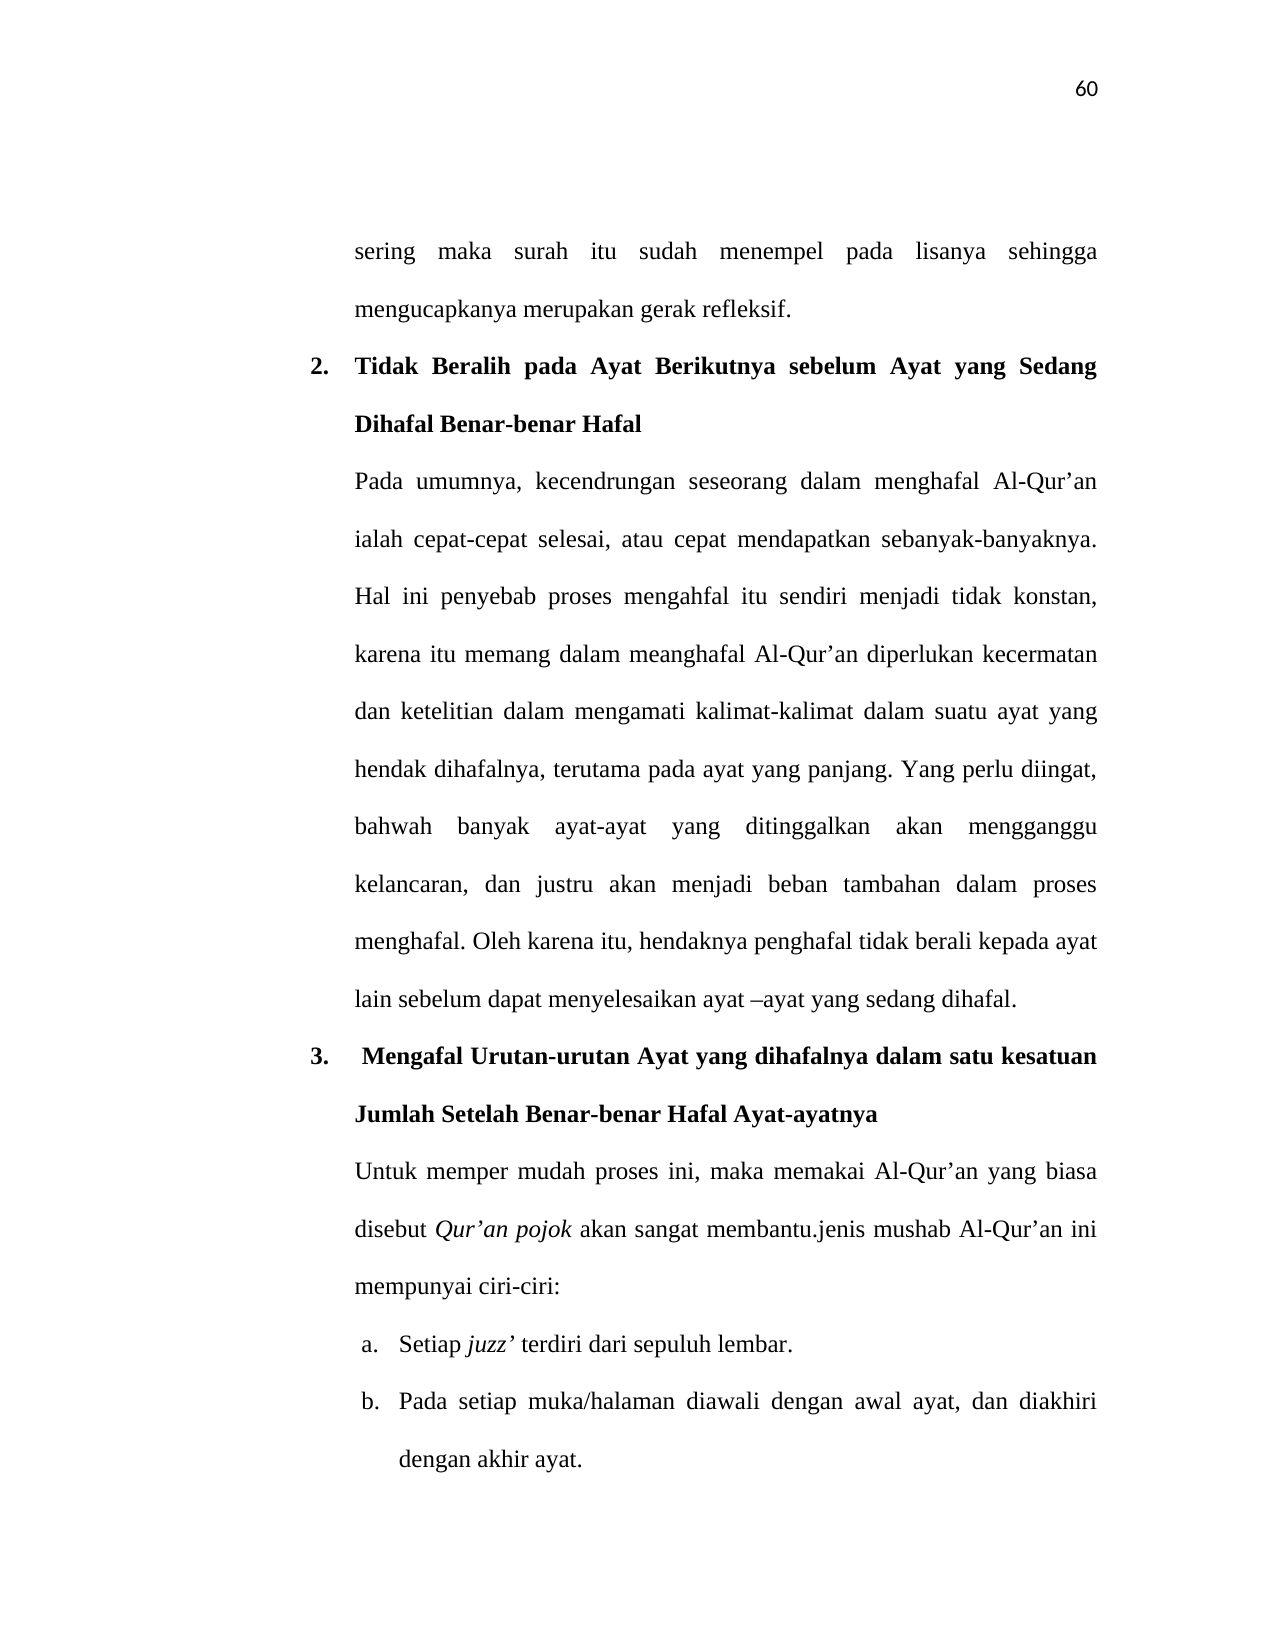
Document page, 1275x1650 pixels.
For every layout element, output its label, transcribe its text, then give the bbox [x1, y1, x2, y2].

list Untuk memper mudah proses ini, maka memakai Al-Qur’an yang biasa disebut Qur’an pojok akan sangat membantu.jenis mushab Al-Qur’an ini mempunyai ciri-ciri: [354, 1156, 1098, 1300]
list Pada umumnya, kecendrungan seseorang dalam menghafal Al-Qur’an ialah cepat-cepat selesai, atau cepat mendapatkan sebanyak-banyaknya. Hal ini penyebab proses mengahfal itu sendiri menjadi tidak konstan, karena itu memang dalam meanghafal Al-Qur’an diperlukan kecermatan dan ketelitian dalam mengamati kalimat-kalimat dalam suatu ayat yang hendak dihafalnya, terutama pada ayat yang panjang. Yang perlu diingat, bahwah banyak ayat-ayat yang ditinggalkan akan mengganggu kelancaran, dan justru akan menjadi beban tambahan dalam proses menghafal. Oleh karena itu, hendaknya penghafal tidak berali kepada ayat lain sebelum dapat menyelesaikan ayat –ayat yang sedang dihafal. [354, 466, 1098, 1012]
list Mengafal Urutan-urutan Ayat yang dihafalnya dalam satu kesatuan Jumlah Setelah Benar-benar Hafal Ayat-ayatnya [310, 1041, 1098, 1127]
list Pada setiap muka/halaman diawali dengan awal ayat, dan diakhiri dengan akhir ayat. [361, 1386, 1098, 1472]
list Tidak Beralih pada Ayat Berikutnya sebelum Ayat yang Sedang Dihafal Benar-benar Hafal [310, 351, 1098, 437]
list Setiap juzz’ terdiri dari sepuluh lembar. [361, 1329, 1098, 1357]
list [354, 236, 1098, 322]
